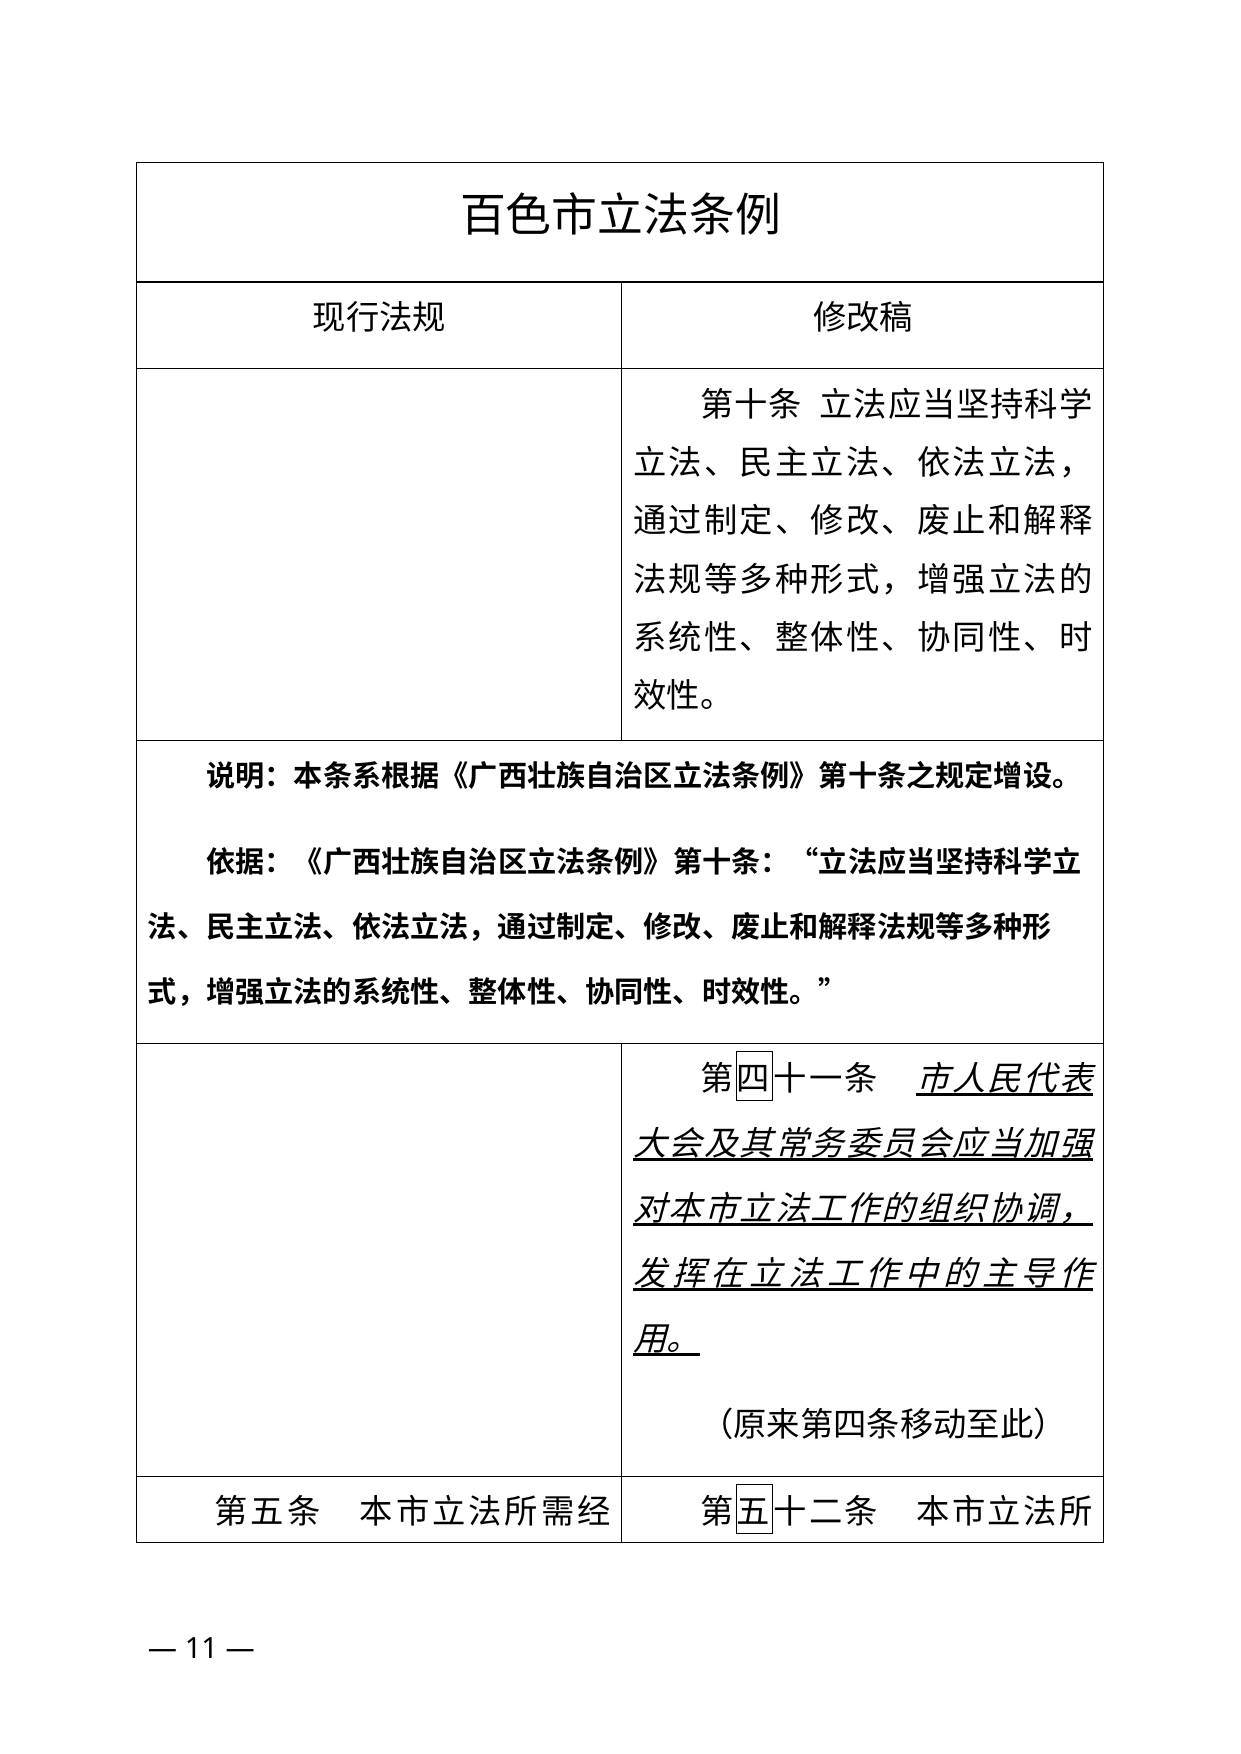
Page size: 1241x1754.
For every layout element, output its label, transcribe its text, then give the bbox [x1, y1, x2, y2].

table_cell [137, 1044, 621, 1476]
table_cell 第五十二条 本市立法所需经费，应当列入市本级预算。 [622, 1477, 1103, 1542]
table_cell [137, 369, 621, 740]
table_cell 第五条 本市立法所需经费，应当列入市本级预算。 [137, 1477, 621, 1542]
table_cell 说明：本条系根据《广西壮族自治区立法条例》第十条之规定增设。 依据：《广西壮族自治区立法条例》第十条：“立法应当坚持科学立法、民主立法、依法立法，通过制定、修改、废止和解释法规等多种形式，增强立法的系统性、整体性、协同性、时效性。” [137, 741, 1103, 1043]
table_cell 修改稿 [622, 283, 1103, 368]
table_cell 第十条 立法应当坚持科学立法、民主立法、依法立法，通过制定、修改、废止和解释法规等多种形式，增强立法的系统性、整体性、协同性、时效性。 [622, 369, 1103, 740]
table_cell 现行法规 [137, 283, 621, 368]
table_cell 第四十一条 市人民代表大会及其常务委员会应当加强对本市立法工作的组织协调，发挥在立法工作中的主导作用。 （原来第四条移动至此） [622, 1044, 1103, 1476]
table_header 百色市立法条例 [137, 163, 1103, 281]
